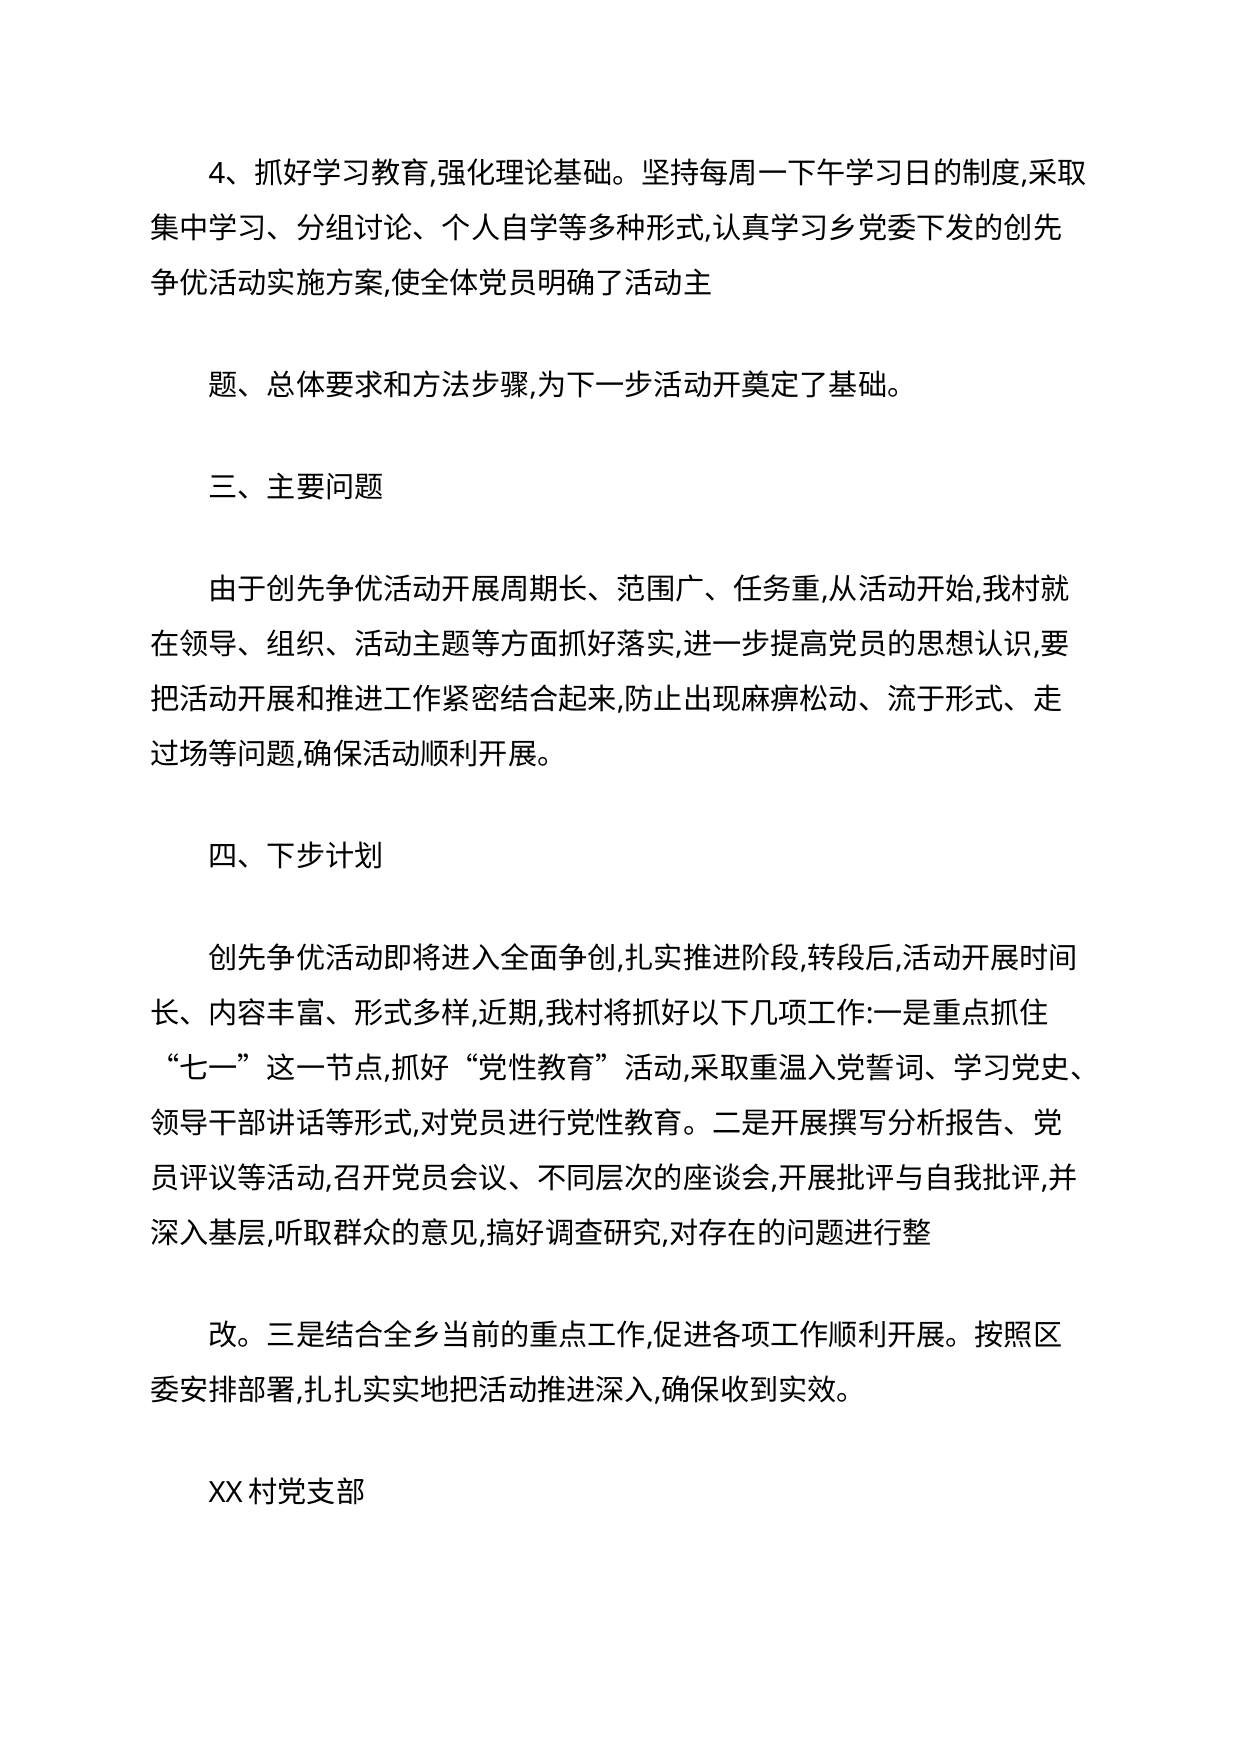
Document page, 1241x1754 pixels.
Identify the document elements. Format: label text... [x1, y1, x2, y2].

text 改。三是结合全乡当前的重点工作,促进各项工作顺利开展。按照区委安排部署,扎扎实实地把活动推进深入,确保收到实效。 [150, 1311, 1090, 1409]
text XX村党支部 [150, 1468, 1090, 1511]
text 三、主要问题 [150, 464, 1090, 506]
text 由于创先争优活动开展周期长、范围广、任务重,从活动开始,我村就在领导、组织、活动主题等方面抓好落实,进一步提高党员的思想认识,要把活动开展和推进工作紧密结合起来,防止出现麻痹松动、流于形式、走过场等问题,确保活动顺利开展。 [150, 566, 1090, 773]
text 四、下步计划 [150, 833, 1090, 875]
text 创先争优活动即将进入全面争创,扎实推进阶段,转段后,活动开展时间长、内容丰富、形式多样,近期,我村将抓好以下几项工作:一是重点抓住“七一”这一节点,抓好“党性教育”活动,采取重温入党誓词、学习党史、领导干部讲话等形式,对党员进行党性教育。二是开展撰写分析报告、党员评议等活动,召开党员会议、不同层次的座谈会,开展批评与自我批评,并深入基层,听取群众的意见,搞好调查研究,对存在的问题进行整 [150, 934, 1090, 1252]
text 4、抓好学习教育,强化理论基础。坚持每周一下午学习日的制度,采取集中学习、分组讨论、个人自学等多种形式,认真学习乡党委下发的创先争优活动实施方案,使全体党员明确了活动主 [150, 150, 1090, 302]
text 题、总体要求和方法步骤,为下一步活动开奠定了基础。 [150, 362, 1090, 404]
